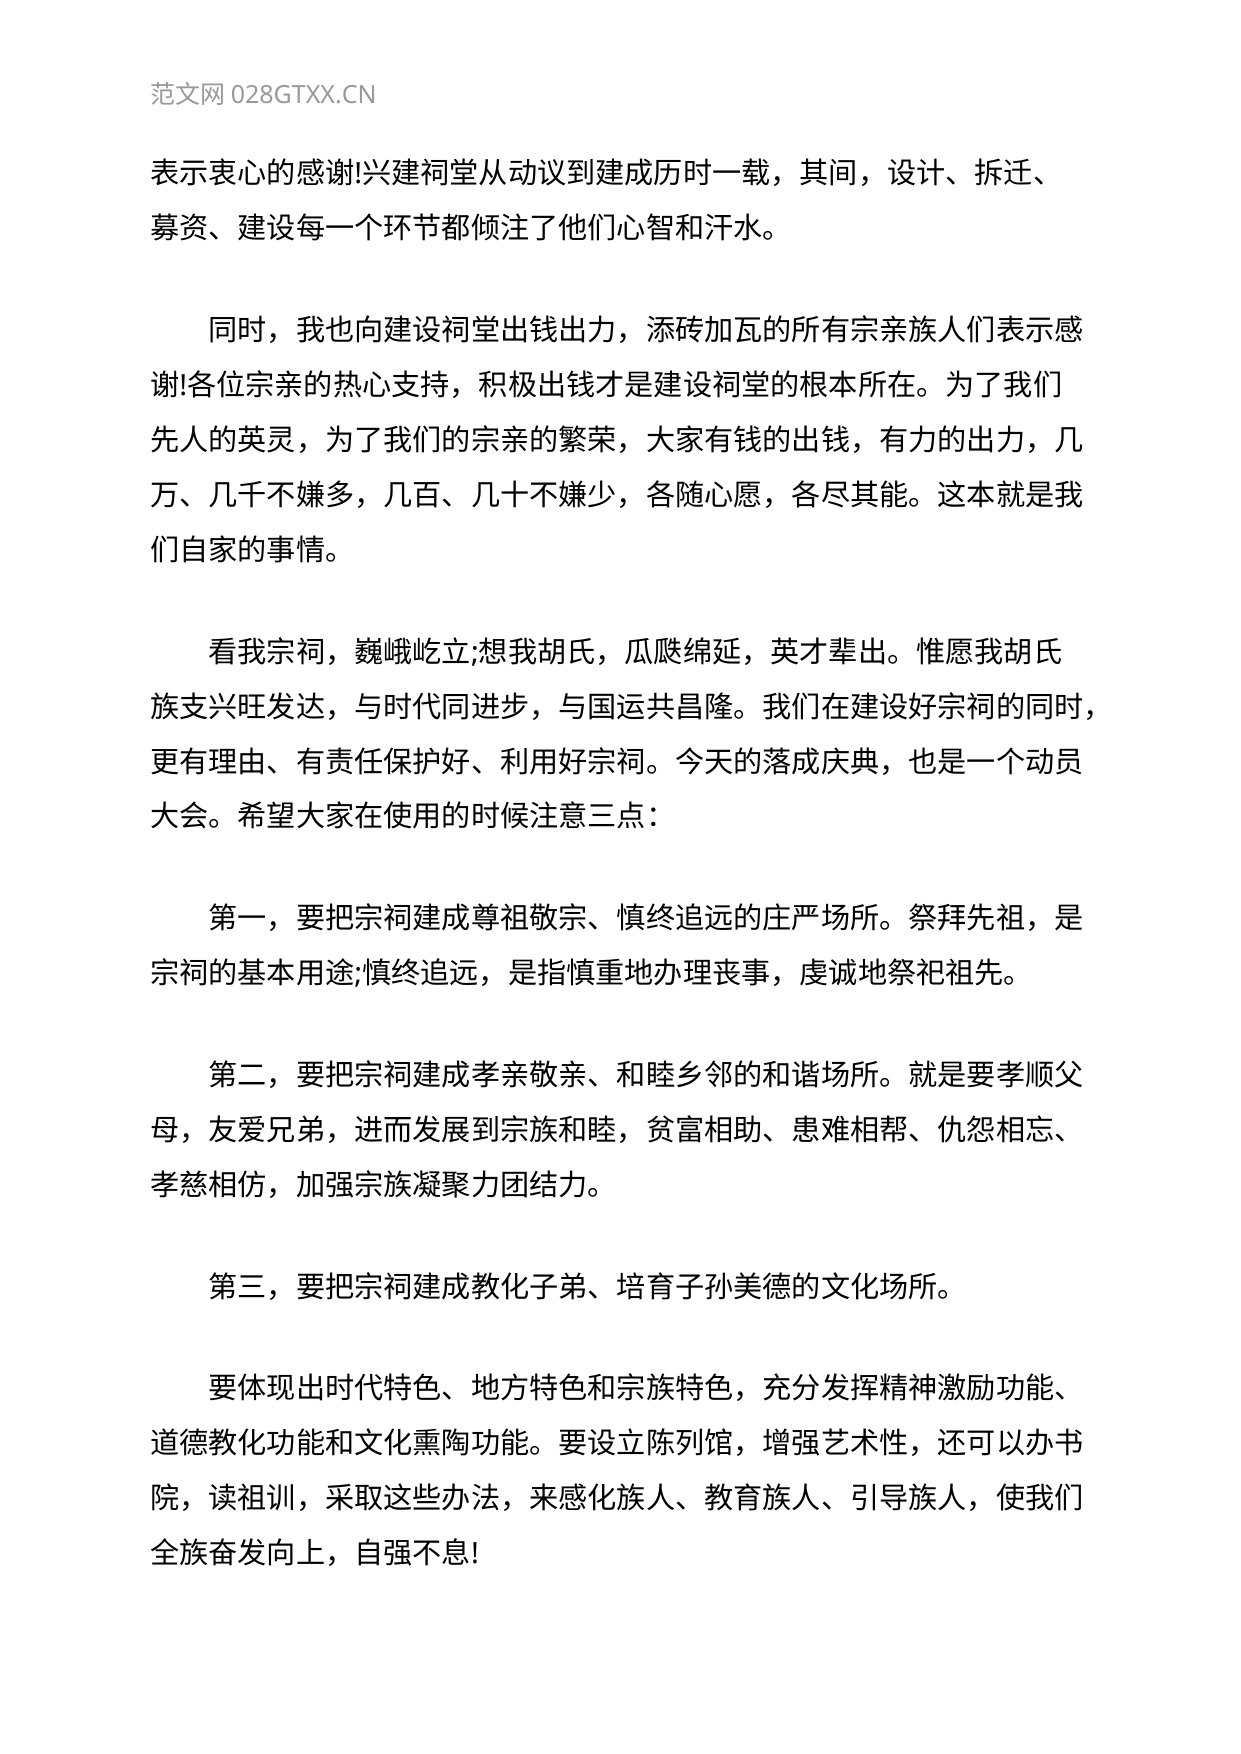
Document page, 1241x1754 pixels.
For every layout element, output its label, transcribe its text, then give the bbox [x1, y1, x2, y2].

text 要体现出时代特色、地方特色和宗族特色，充分发挥精神激励功能、道德教化功能和文化熏陶功能。要设立陈列馆，增强艺术性，还可以办书院，读祖训，采取这些办法，来感化族人、教育族人、引导族人，使我们全族奋发向上，自强不息! [150, 1365, 1090, 1572]
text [150, 150, 1090, 247]
text 第二，要把宗祠建成孝亲敬亲、和睦乡邻的和谐场所。就是要孝顺父母，友爱兄弟，进而发展到宗族和睦，贫富相助、患难相帮、仇怨相忘、孝慈相仿，加强宗族凝聚力团结力。 [150, 1052, 1090, 1204]
text 同时，我也向建设祠堂出钱出力，添砖加瓦的所有宗亲族人们表示感谢!各位宗亲的热心支持，积极出钱才是建设祠堂的根本所在。为了我们先人的英灵，为了我们的宗亲的繁荣，大家有钱的出钱，有力的出力，几万、几千不嫌多，几百、几十不嫌少，各随心愿，各尽其能。这本就是我们自家的事情。 [150, 307, 1090, 569]
text 第一，要把宗祠建成尊祖敬宗、慎终追远的庄严场所。祭拜先祖，是宗祠的基本用途;慎终追远，是指慎重地办理丧事，虔诚地祭祀祖先。 [150, 895, 1090, 992]
text 第三，要把宗祠建成教化子弟、培育子孙美德的文化场所。 [150, 1263, 1090, 1306]
text 看我宗祠，巍峨屹立;想我胡氏，瓜瓞绵延，英才辈出。惟愿我胡氏族支兴旺发达，与时代同进步，与国运共昌隆。我们在建设好宗祠的同时，更有理由、有责任保护好、利用好宗祠。今天的落成庆典，也是一个动员大会。希望大家在使用的时候注意三点： [150, 628, 1090, 835]
